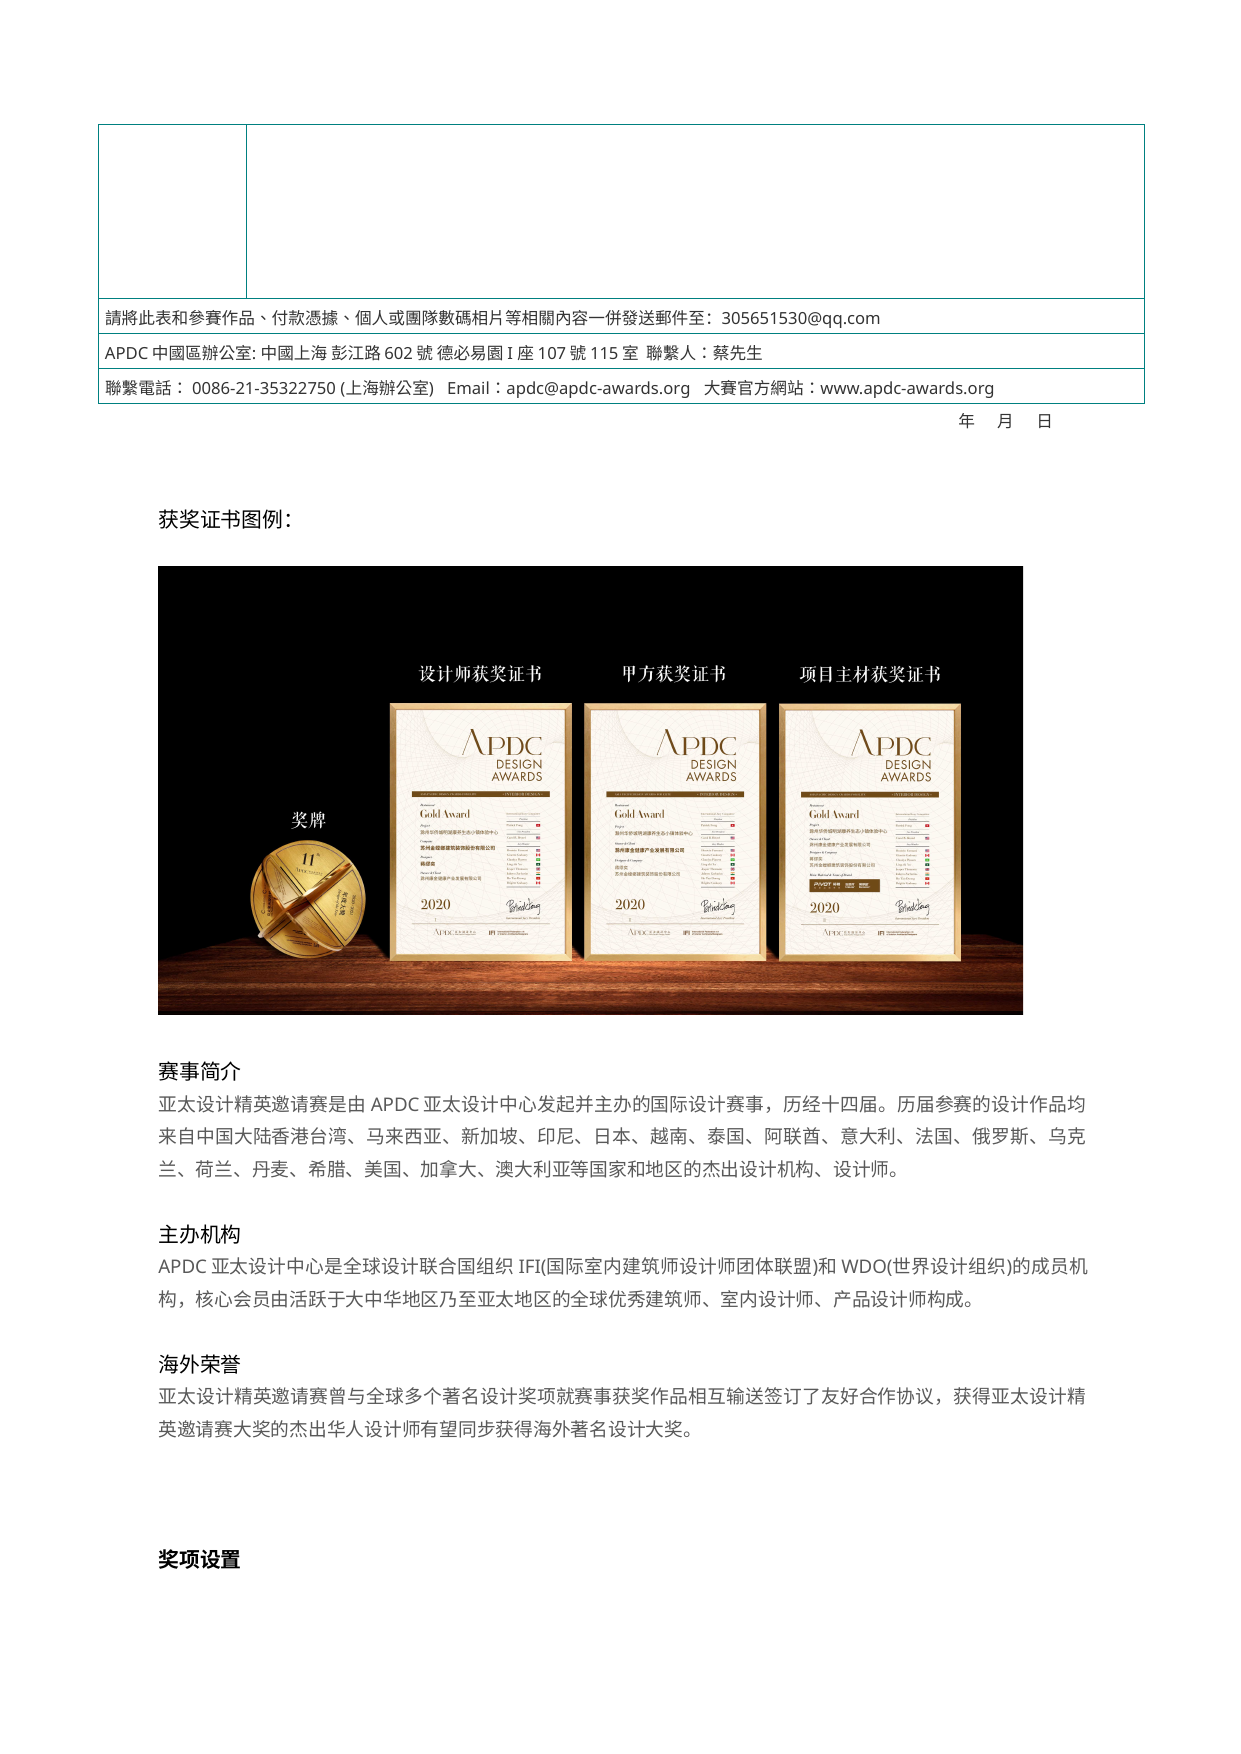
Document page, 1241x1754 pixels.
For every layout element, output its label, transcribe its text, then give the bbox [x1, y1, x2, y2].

table_cell 聯繫電話： 0086-21-35322750 (上海辦公室) Email：apdc@apdc-awards.org 大賽官方網站：www.apdc-awards.org [99, 369, 1144, 403]
text 主办机构 [158, 1217, 1088, 1249]
text 亚太设计精英邀请赛曾与全球多个著名设计奖项就赛事获奖作品相互输送签订了友好合作协议，获得亚太设计精英邀请赛大奖的杰出华人设计师有望同步获得海外著名设计大奖。 [158, 1379, 1088, 1444]
picture [158, 566, 1024, 1015]
table_cell 請將此表和參賽作品、付款憑據、個人或團隊數碼相片等相關內容一併發送郵件至：305651530@qq.com [99, 299, 1144, 333]
text APDC亚太设计中心是全球设计联合国组织IFI(国际室内建筑师设计师团体联盟)和WDO(世界设计组织)的成员机构，核心会员由活跃于大中华地区乃至亚太地区的全球优秀建筑师、室内设计师、产品设计师构成。 [158, 1249, 1088, 1314]
text 赛事简介 [158, 1054, 1088, 1087]
table_cell APDC中國區辦公室: 中國上海 彭江路602號 德必易園 I 座 107號 115室 聯繫人：蔡先生 [99, 334, 1144, 368]
text 亚太设计精英邀请赛是由APDC亚太设计中心发起并主办的国际设计赛事，历经十四届。历届参赛的设计作品均来自中国大陆香港台湾、马来西亚、新加坡、印尼、日本、越南、泰国、阿联酋、意大利、法国、俄罗斯、乌克兰、荷兰、丹麦、希腊、美国、加拿大、澳大利亚等国家和地区的杰出设计机构、设计师。 [158, 1087, 1088, 1184]
text 奖项设置 [158, 1542, 1088, 1574]
text 获奖证书图例： [158, 502, 1088, 534]
text 年 月 日 [187, 404, 1053, 437]
text 海外荣誉 [158, 1347, 1088, 1379]
